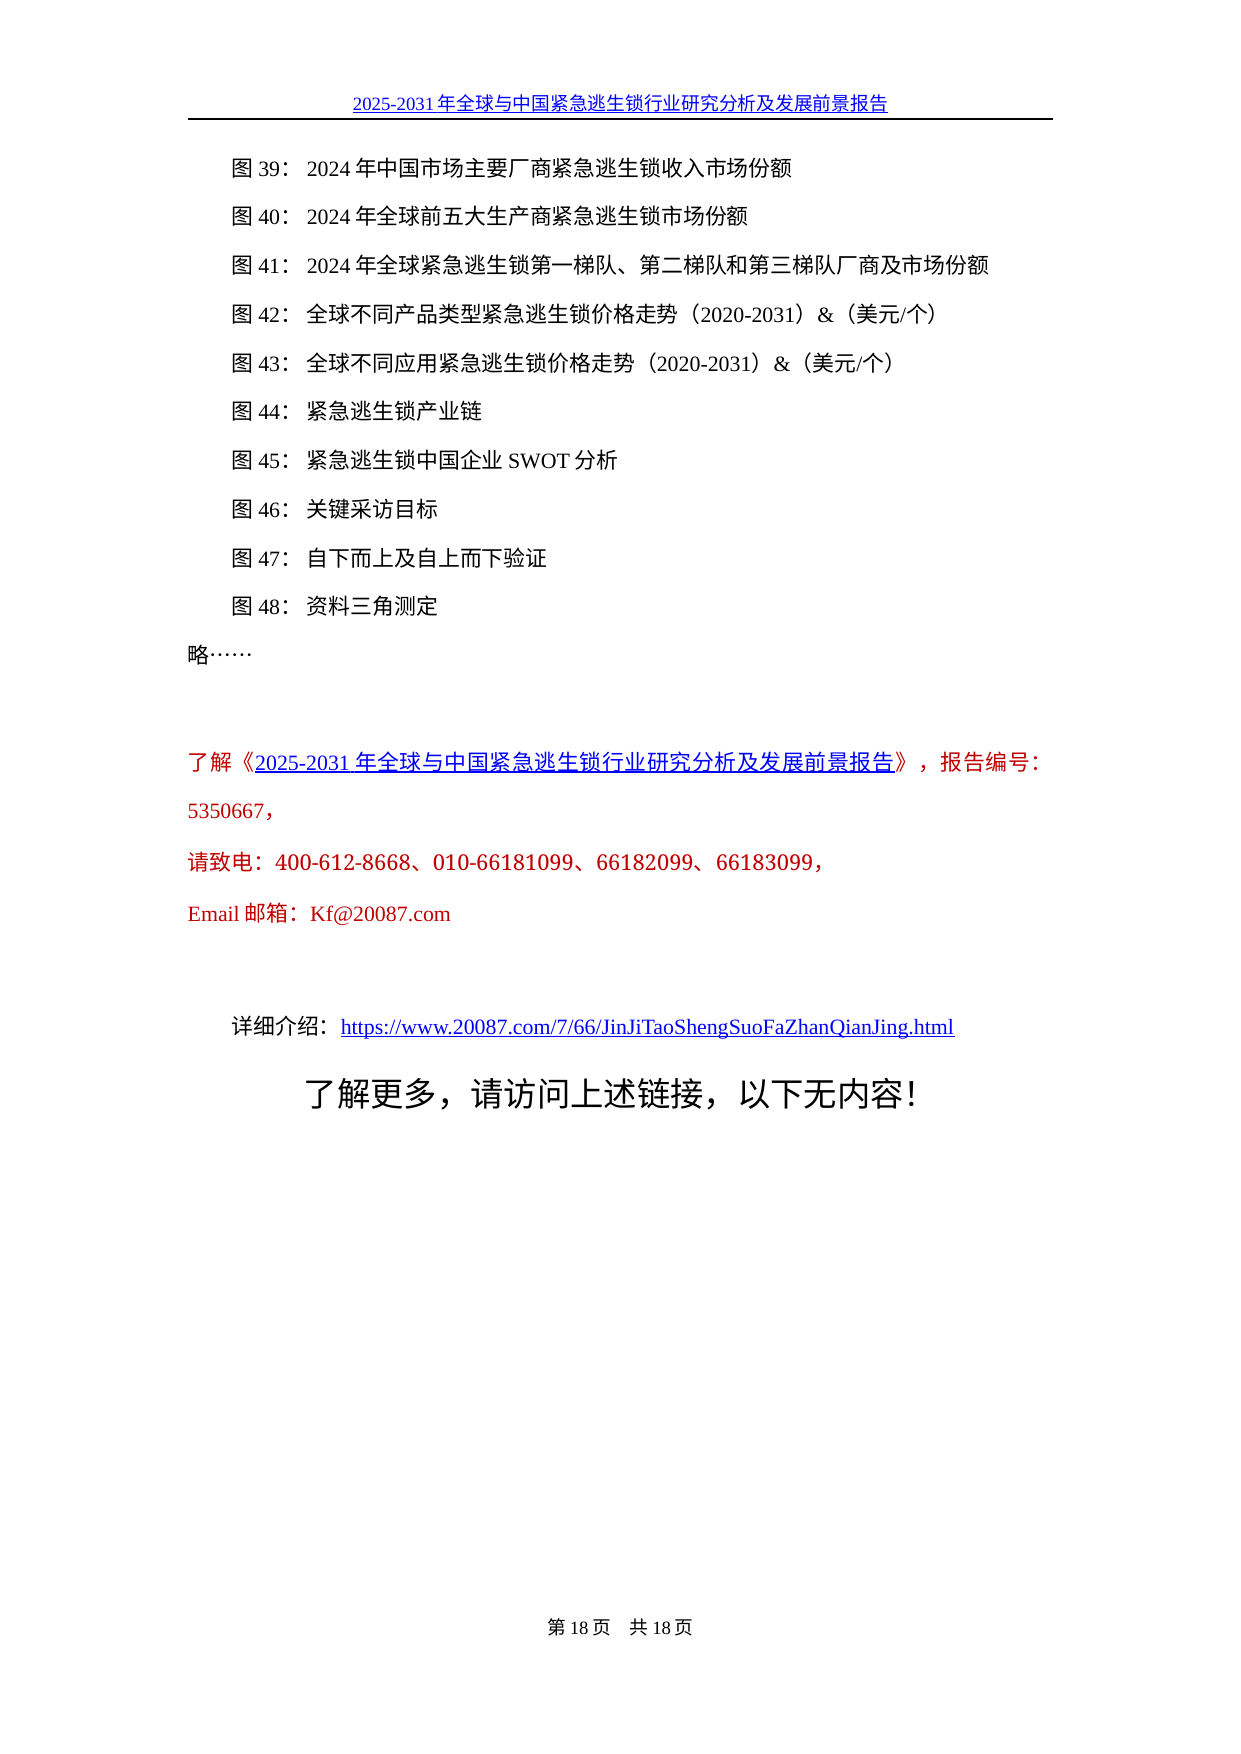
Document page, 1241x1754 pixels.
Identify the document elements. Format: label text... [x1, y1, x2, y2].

text 详细介绍：https://www.20087.com/7/66/JinJiTaoShengSuoFaZhanQianJing.html [187, 1009, 1053, 1041]
text 请致电：400-612-8668、010-66181099、66182099、66183099， [187, 844, 1053, 877]
text 了解《2025-2031年全球与中国紧急逃生锁行业研究分析及发展前景报告》，报告编号：5350667， [187, 744, 1053, 825]
title 了解更多，请访问上述链接，以下无内容！ [187, 1059, 1053, 1124]
text Email邮箱：Kf@20087.com [187, 896, 1053, 928]
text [187, 150, 1053, 670]
